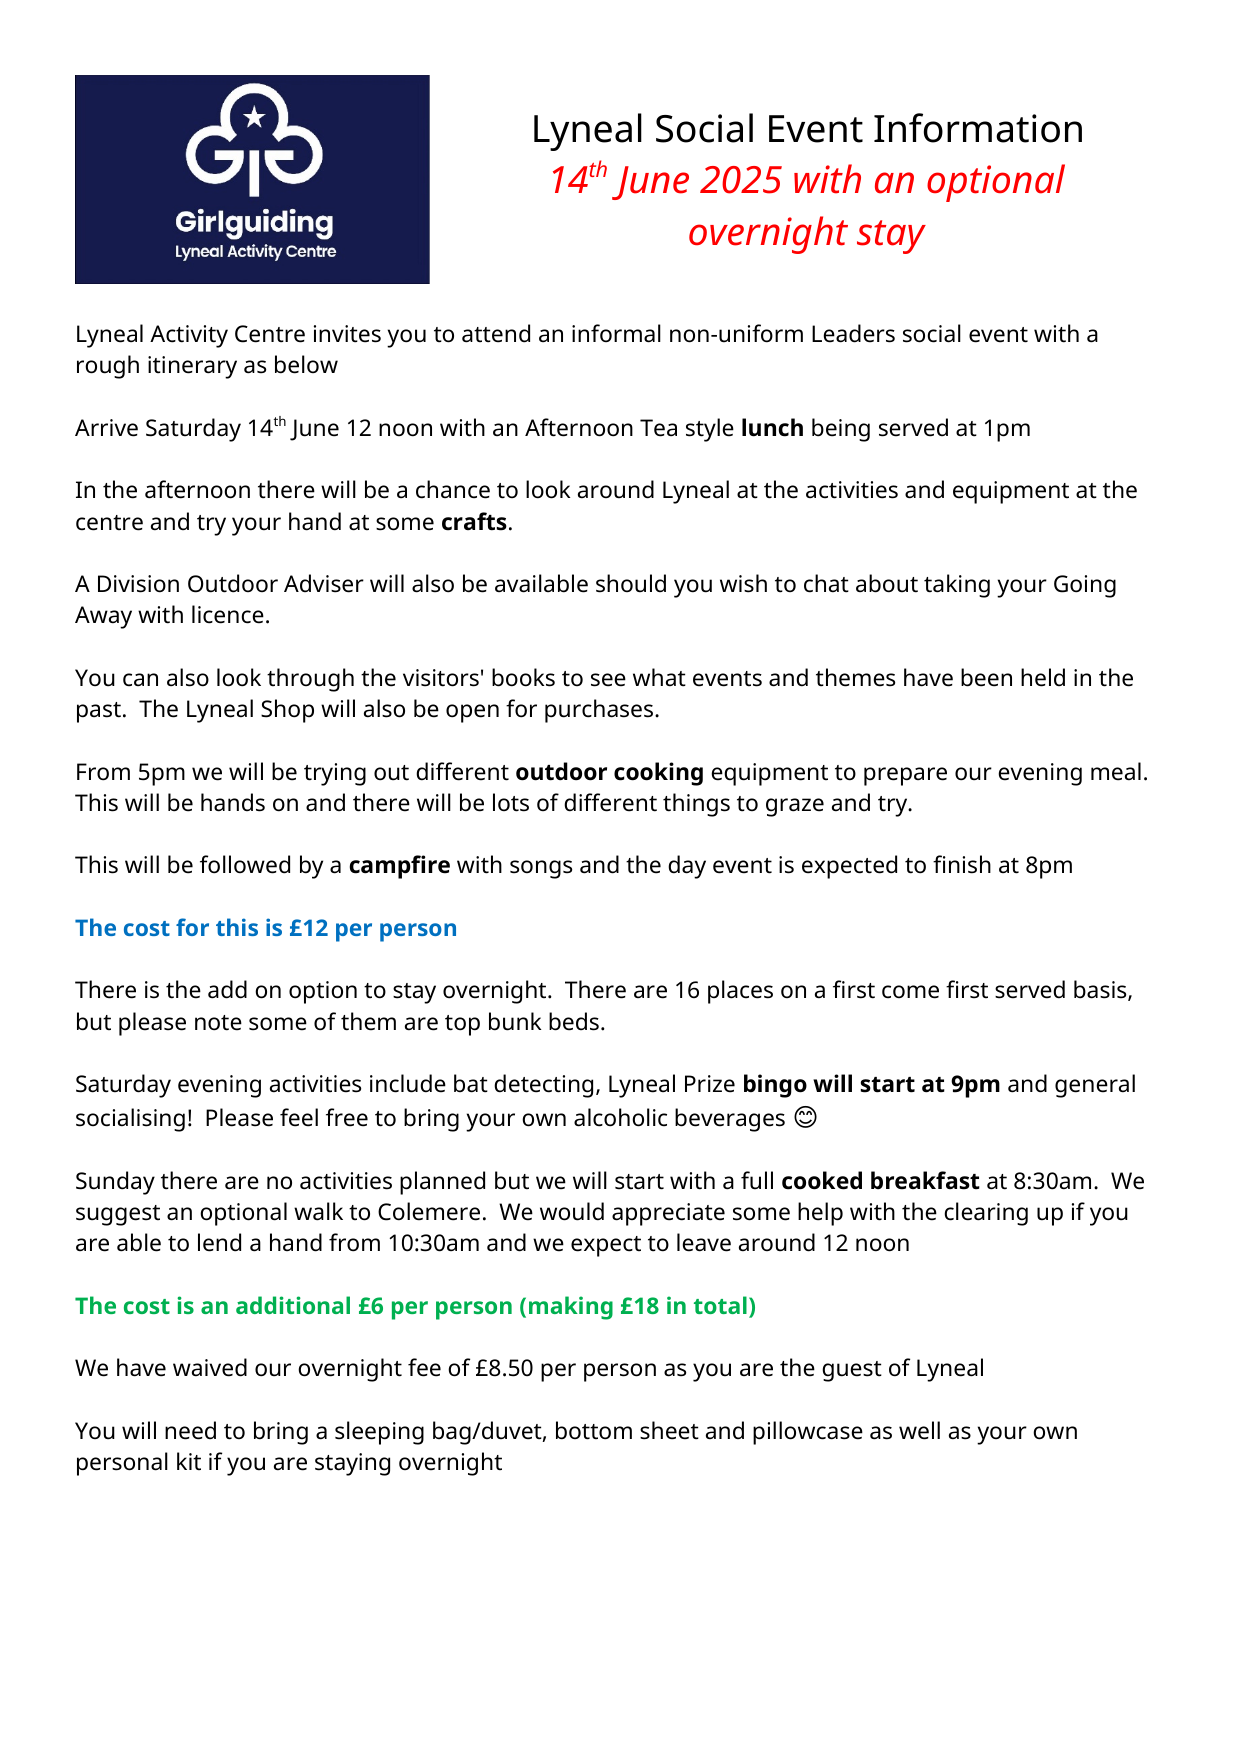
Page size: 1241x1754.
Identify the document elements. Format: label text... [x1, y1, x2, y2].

text You can also look through the visitors' books to see what events and themes have been held in the past. The Lyneal Shop will also be open for purchases. [75, 662, 1165, 724]
text Sunday there are no activities planned but we will start with a full cooked breakfast at 8:30am. We suggest an optional walk to Colemere. We would appreciate some help with the clearing up if you are able to lend a hand from 10:30am and we expect to leave around 12 noon [75, 1165, 1165, 1258]
picture [75, 75, 430, 284]
text Lyneal Activity Centre invites you to attend an informal non-uniform Leaders social event with a rough itinerary as below [75, 318, 1165, 381]
text The cost is an additional £6 per person (making £18 in total) [75, 1290, 1165, 1321]
text You will need to bring a sleeping bag/duvet, bottom sheet and pillowcase as well as your own personal kit if you are staying overnight [75, 1415, 1165, 1477]
text We have waived our overnight fee of £8.50 per person as you are the guest of Lyneal [75, 1352, 1165, 1383]
text Arrive Saturday 14th June 12 noon with an Afternoon Tea style lunch being served at 1pm [75, 412, 1165, 443]
text There is the add on option to stay overnight. There are 16 places on a first come first served basis, but please note some of them are top bunk beds. [75, 974, 1165, 1037]
text The cost for this is £12 per person [75, 912, 1165, 943]
text In the afternoon there will be a chance to look around Lyneal at the activities and equipment at the centre and try your hand at some crafts. [75, 474, 1165, 537]
text A Division Outdoor Adviser will also be available should you wish to chat about taking your Going Away with licence. [75, 568, 1165, 631]
text This will be followed by a campfire with songs and the day event is expected to finish at 8pm [75, 849, 1165, 881]
text Saturday evening activities include bat detecting, Lyneal Prize bingo will start at 9pm and general socialising! Please feel free to bring your own alcoholic beverages 😊 [75, 1068, 1165, 1133]
text From 5pm we will be trying out different outdoor cooking equipment to prepare our evening meal. This will be hands on and there will be lots of different things to graze and try. [75, 756, 1165, 818]
